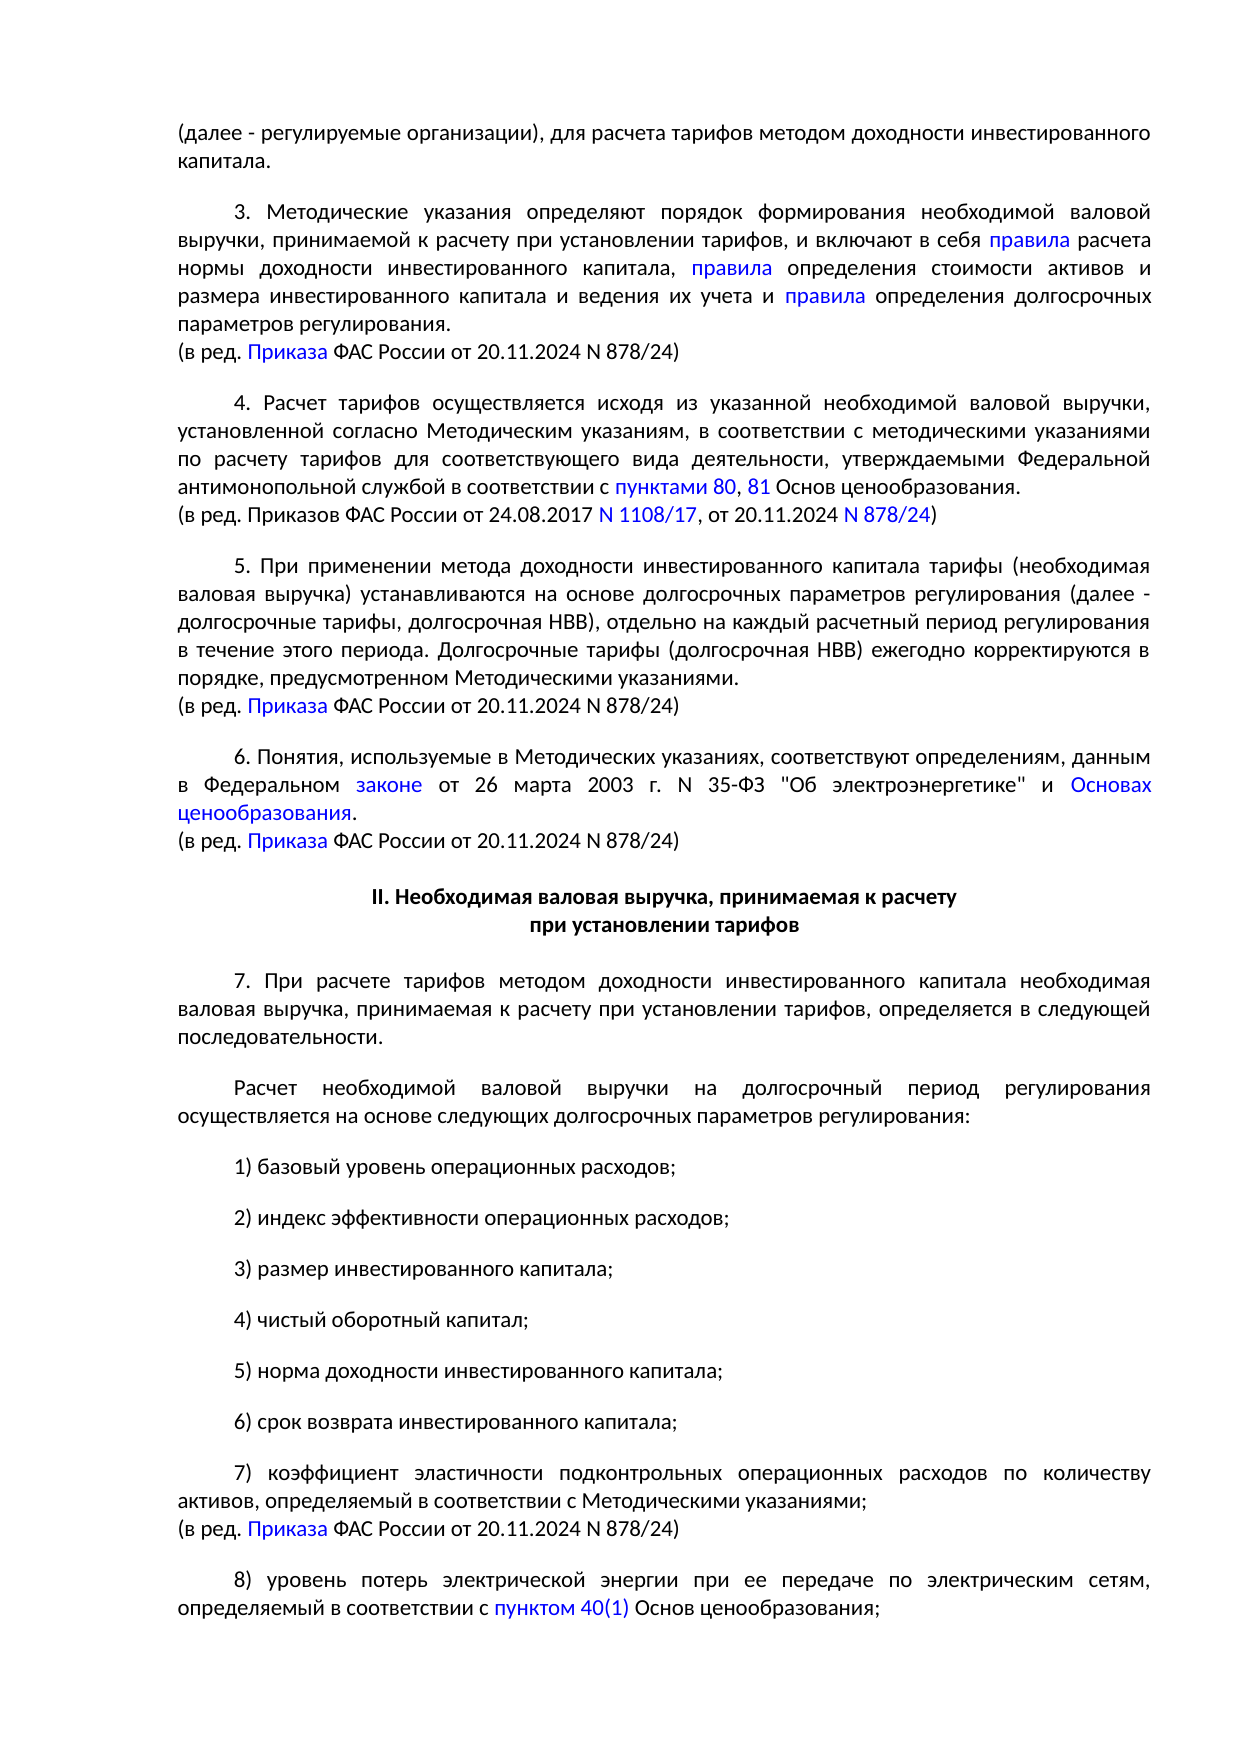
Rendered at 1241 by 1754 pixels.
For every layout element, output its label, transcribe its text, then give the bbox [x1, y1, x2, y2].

text 6. Понятия, используемые в Методических указаниях, соответствуют определениям, данным в Федеральном законе от 26 марта 2003 г. N 35-ФЗ "Об электроэнергетике" и Основах ценообразования. [177, 742, 1152, 826]
text 6) срок возврата инвестированного капитала; [177, 1407, 1152, 1435]
title при установлении тарифов [177, 910, 1152, 938]
text 2) индекс эффективности операционных расходов; [177, 1203, 1152, 1231]
text (в ред. Приказа ФАС России от 20.11.2024 N 878/24) [177, 1514, 1152, 1542]
title II. Необходимая валовая выручка, принимаемая к расчету [177, 882, 1152, 910]
text 1) базовый уровень операционных расходов; [177, 1152, 1152, 1180]
text (в ред. Приказа ФАС России от 20.11.2024 N 878/24) [177, 337, 1152, 365]
text 5. При применении метода доходности инвестированного капитала тарифы (необходимая валовая выручка) устанавливаются на основе долгосрочных параметров регулирования (далее - долгосрочные тарифы, долгосрочная НВВ), отдельно на каждый расчетный период регулирования в течение этого периода. Долгосрочные тарифы (долгосрочная НВВ) ежегодно корректируются в порядке, предусмотренном Методическими указаниями. [177, 551, 1152, 691]
text 3) размер инвестированного капитала; [177, 1254, 1152, 1282]
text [177, 118, 1152, 174]
text 4) чистый оборотный капитал; [177, 1305, 1152, 1333]
text 3. Методические указания определяют порядок формирования необходимой валовой выручки, принимаемой к расчету при установлении тарифов, и включают в себя правила расчета нормы доходности инвестированного капитала, правила определения стоимости активов и размера инвестированного капитала и ведения их учета и правила определения долгосрочных параметров регулирования. [177, 197, 1152, 337]
text Расчет необходимой валовой выручки на долгосрочный период регулирования осуществляется на основе следующих долгосрочных параметров регулирования: [177, 1073, 1152, 1129]
text 5) норма доходности инвестированного капитала; [177, 1356, 1152, 1384]
text 7. При расчете тарифов методом доходности инвестированного капитала необходимая валовая выручка, принимаемая к расчету при установлении тарифов, определяется в следующей последовательности. [177, 966, 1152, 1050]
text (в ред. Приказа ФАС России от 20.11.2024 N 878/24) [177, 691, 1152, 719]
text (в ред. Приказа ФАС России от 20.11.2024 N 878/24) [177, 826, 1152, 854]
text 8) уровень потерь электрической энергии при ее передаче по электрическим сетям, определяемый в соответствии с пунктом 40(1) Основ ценообразования; [177, 1565, 1152, 1621]
text 4. Расчет тарифов осуществляется исходя из указанной необходимой валовой выручки, установленной согласно Методическим указаниям, в соответствии с методическими указаниями по расчету тарифов для соответствующего вида деятельности, утверждаемыми Федеральной антимонопольной службой в соответствии с пунктами 80, 81 Основ ценообразования. [177, 388, 1152, 500]
text 7) коэффициент эластичности подконтрольных операционных расходов по количеству активов, определяемый в соответствии с Методическими указаниями; [177, 1458, 1152, 1514]
text (в ред. Приказов ФАС России от 24.08.2017 N 1108/17, от 20.11.2024 N 878/24) [177, 500, 1152, 528]
